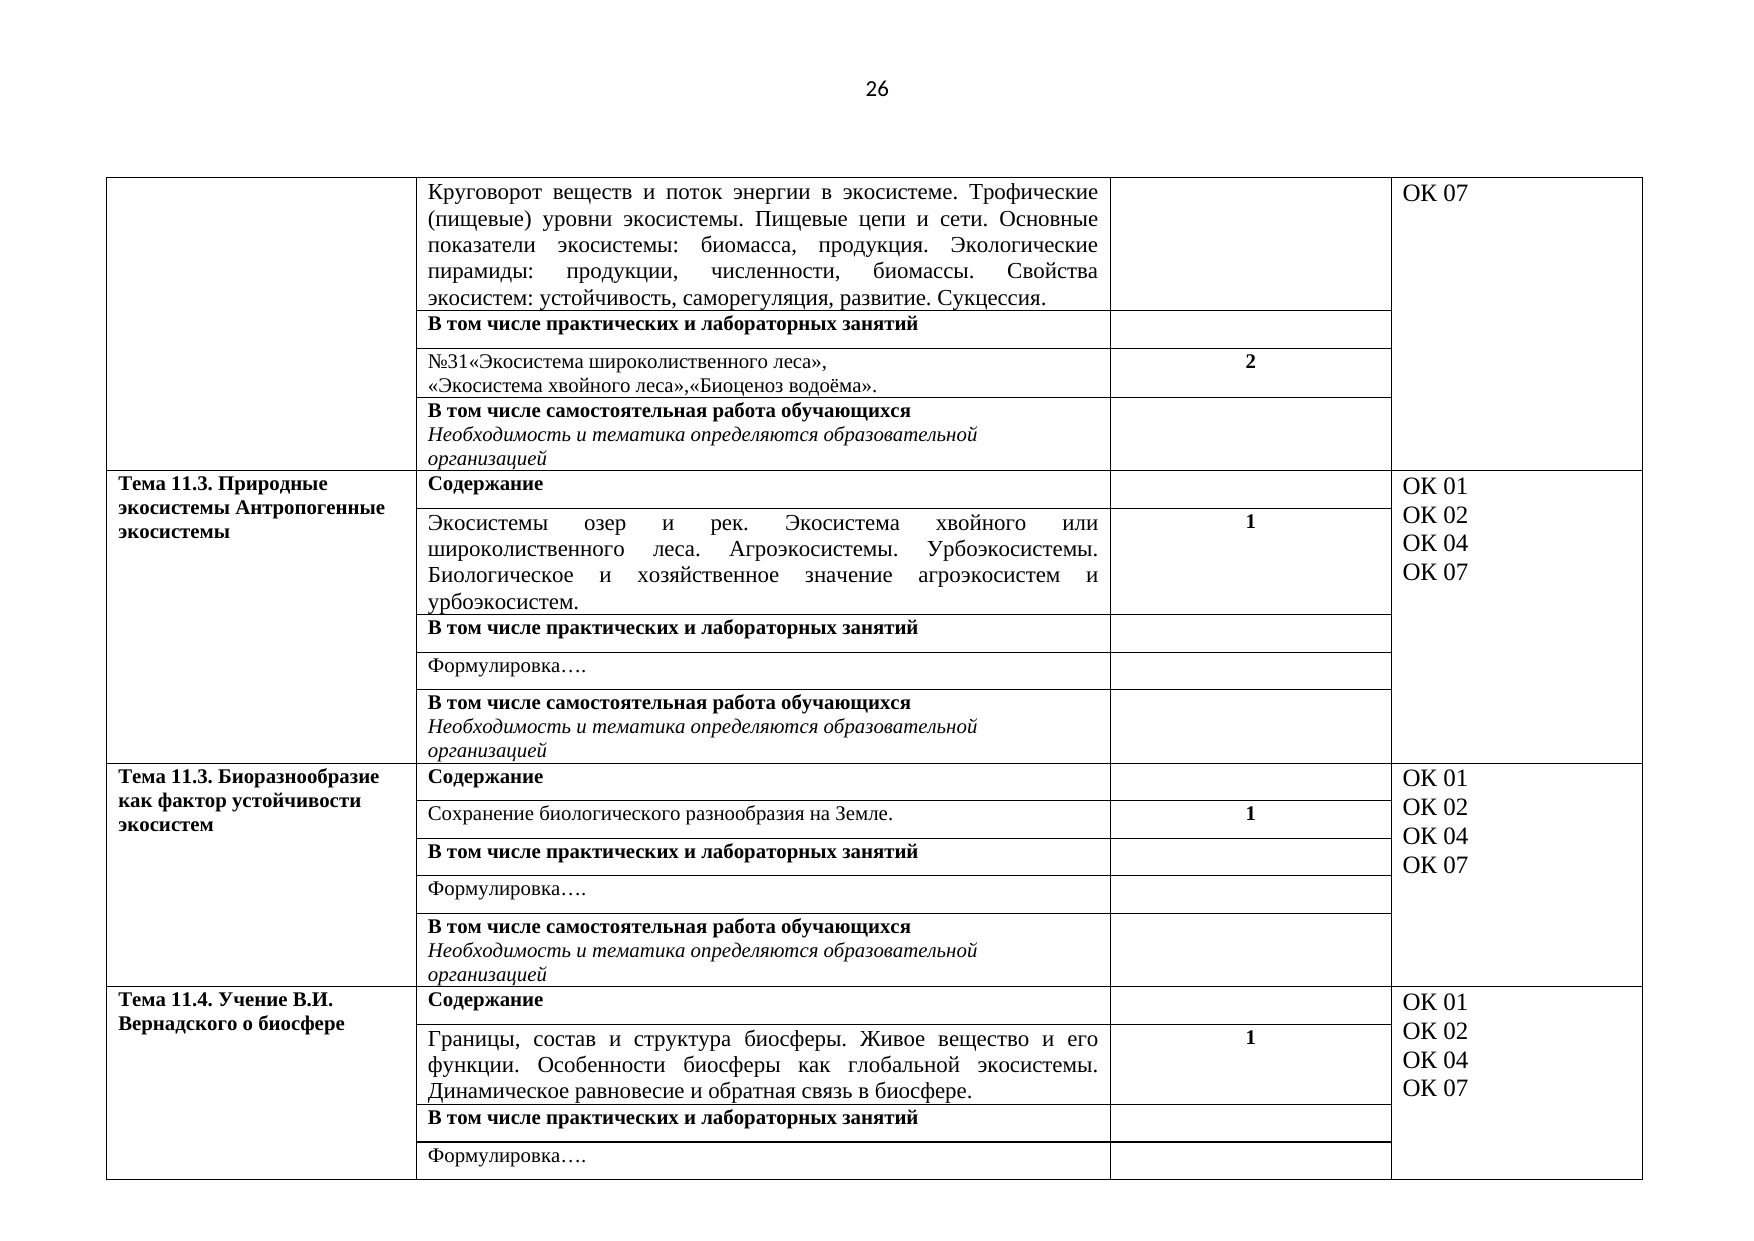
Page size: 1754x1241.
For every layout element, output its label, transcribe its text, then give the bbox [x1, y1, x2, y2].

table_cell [417, 178, 1110, 310]
table_cell [1111, 653, 1391, 689]
table_cell [1111, 311, 1391, 348]
table_cell 2 [1111, 349, 1391, 397]
table_cell Тема 11.4. Учение В.И. Вернадского о биосфере [107, 987, 416, 1179]
table_cell [1111, 876, 1391, 913]
table_cell [1111, 1143, 1391, 1179]
table_cell Границы, состав и структура биосферы. Живое вещество и его функции. Особенности биосферы как глобальной экосистемы. Динамическое равновесие и обратная связь в биосфере. [417, 1025, 1110, 1104]
table_cell [1111, 398, 1391, 470]
table_cell [1111, 690, 1391, 762]
table_cell Формулировка…. [417, 653, 1110, 689]
table_cell Экосистемы озер и рек. Экосистема хвойного или широколиственного леса. Агроэкосистемы. Урбоэкосистемы. Биологическое и хозяйственное значение агроэкосистем и урбоэкосистем. [417, 509, 1110, 614]
table_cell В том числе практических и лабораторных занятий [417, 311, 1110, 348]
table_cell Формулировка…. [417, 1143, 1110, 1179]
table_cell №31«Экосистема широколиственного леса», «Экосистема хвойного леса»,«Биоценоз водоёма». [417, 349, 1110, 397]
table_cell В том числе практических и лабораторных занятий [417, 615, 1110, 652]
table_cell ОК 01 ОК 02 ОК 04 ОК 07 [1392, 987, 1642, 1179]
table_cell Содержание [417, 764, 1110, 800]
table_cell Формулировка…. [417, 876, 1110, 913]
table_cell 1 [1111, 178, 1391, 310]
table_cell [1111, 987, 1391, 1024]
table_cell В том числе практических и лабораторных занятий [417, 839, 1110, 875]
table_cell [1111, 615, 1391, 652]
table_cell [1111, 471, 1391, 508]
table_cell ОК 01 ОК 02 ОК 04 ОК 07 [1392, 471, 1642, 762]
table_cell В том числе практических и лабораторных занятий [417, 1105, 1110, 1141]
table_cell 1 [1111, 1025, 1391, 1104]
table_cell Содержание [417, 471, 1110, 508]
table_cell [1111, 764, 1391, 800]
table_cell [1111, 839, 1391, 875]
table_cell В том числе самостоятельная работа обучающихся Необходимость и тематика определяются образовательной организацией [417, 690, 1110, 762]
table_cell Сохранение биологического разнообразия на Земле. [417, 801, 1110, 838]
table_cell [1111, 914, 1391, 986]
table_cell Тема 11.3. Природные экосистемы Антропогенные экосистемы [107, 471, 416, 762]
table_cell 1 [1111, 801, 1391, 838]
table_cell ОК 01 ОК 02 ОК 04 ОК 07 [1392, 764, 1642, 986]
table_cell Содержание [417, 987, 1110, 1024]
table_cell В том числе самостоятельная работа обучающихся Необходимость и тематика определяются образовательной организацией [417, 398, 1110, 470]
table_cell Тема 11.3. Биоразнообразие как фактор устойчивости экосистем [107, 764, 416, 986]
table_cell 1 [1111, 509, 1391, 614]
table_cell В том числе самостоятельная работа обучающихся Необходимость и тематика определяются образовательной организацией [417, 914, 1110, 986]
table_cell [1111, 1105, 1391, 1141]
